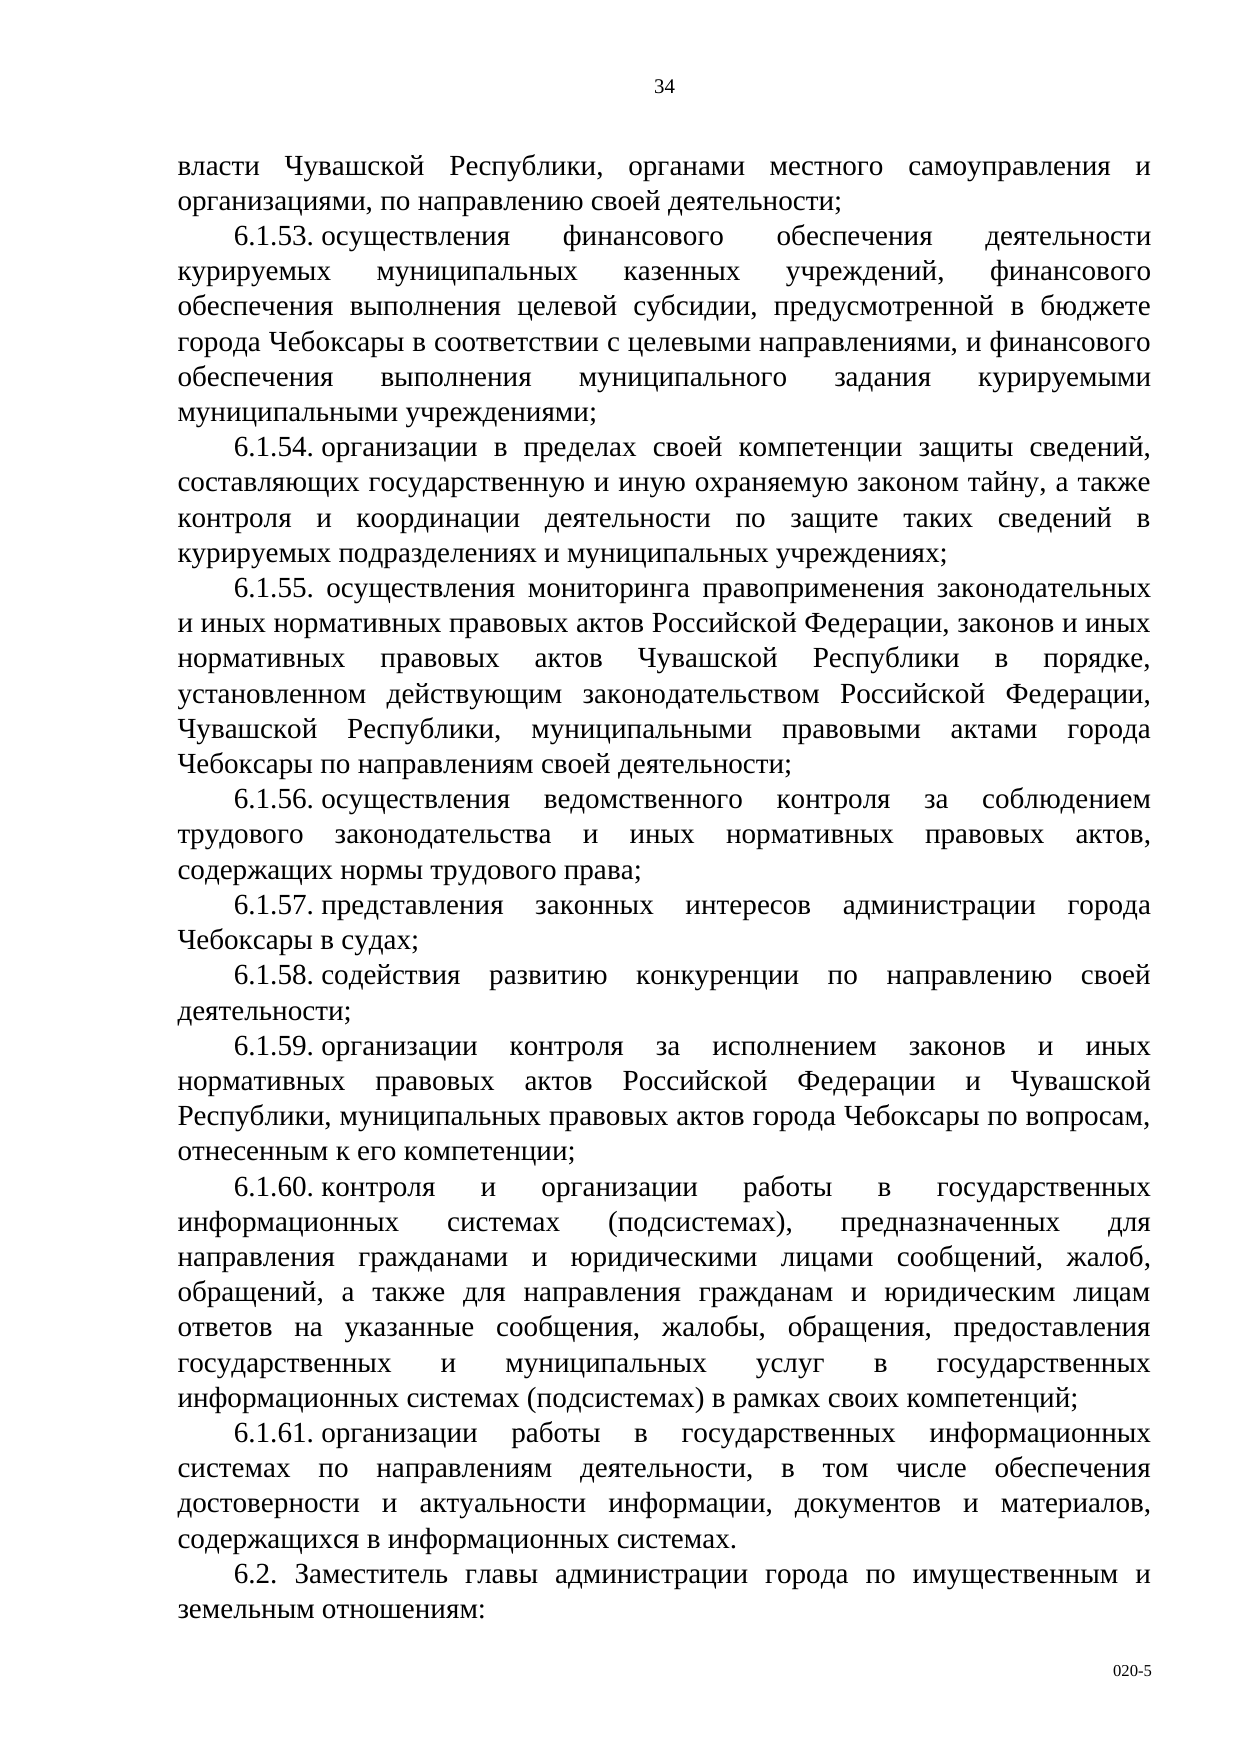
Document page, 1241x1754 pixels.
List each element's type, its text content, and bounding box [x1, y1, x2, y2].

text 6.1.61. организации работы в государственных информационных системах по направлениям деятельности, в том числе обеспечения достоверности и актуальности информации, документов и материалов, содержащихся в информационных системах. [177, 1415, 1152, 1554]
text 6.1.58. содействия развитию конкуренции по направлению своей деятельности; [177, 957, 1152, 1026]
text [177, 148, 1152, 216]
text 6.1.55. осуществления мониторинга правоприменения законодательных и иных нормативных правовых актов Российской Федерации, законов и иных нормативных правовых актов Чувашской Республики в порядке, установленном действующим законодательством Российской Федерации, Чувашской Республики, муниципальными правовыми актами города Чебоксары по направлениям своей деятельности; [177, 570, 1152, 780]
text 6.1.60. контроля и организации работы в государственных информационных системах (подсистемах), предназначенных для направления гражданами и юридическими лицами сообщений, жалоб, обращений, а также для направления гражданам и юридическим лицам ответов на указанные сообщения, жалобы, обращения, предоставления государственных и муниципальных услуг в государственных информационных системах (подсистемах) в рамках своих компетенций; [177, 1169, 1152, 1413]
text 6.1.57. представления законных интересов администрации города Чебоксары в судах; [177, 887, 1152, 956]
text 6.1.54. организации в пределах своей компетенции защиты сведений, составляющих государственную и иную охраняемую законом тайну, а также контроля и координации деятельности по защите таких сведений в курируемых подразделениях и муниципальных учреждениях; [177, 429, 1152, 568]
text 6.1.59. организации контроля за исполнением законов и иных нормативных правовых актов Российской Федерации и Чувашской Республики, муниципальных правовых актов города Чебоксары по вопросам, отнесенным к его компетенции; [177, 1028, 1152, 1167]
text 6.1.53. осуществления финансового обеспечения деятельности курируемых муниципальных казенных учреждений, финансового обеспечения выполнения целевой субсидии, предусмотренной в бюджете города Чебоксары в соответствии с целевыми направлениями, и финансового обеспечения выполнения муниципального задания курируемыми муниципальными учреждениями; [177, 218, 1152, 428]
text 6.1.56. осуществления ведомственного контроля за соблюдением трудового законодательства и иных нормативных правовых актов, содержащих нормы трудового права; [177, 781, 1152, 885]
text 6.2. Заместитель главы администрации города по имущественным и земельным отношениям: [177, 1556, 1152, 1625]
